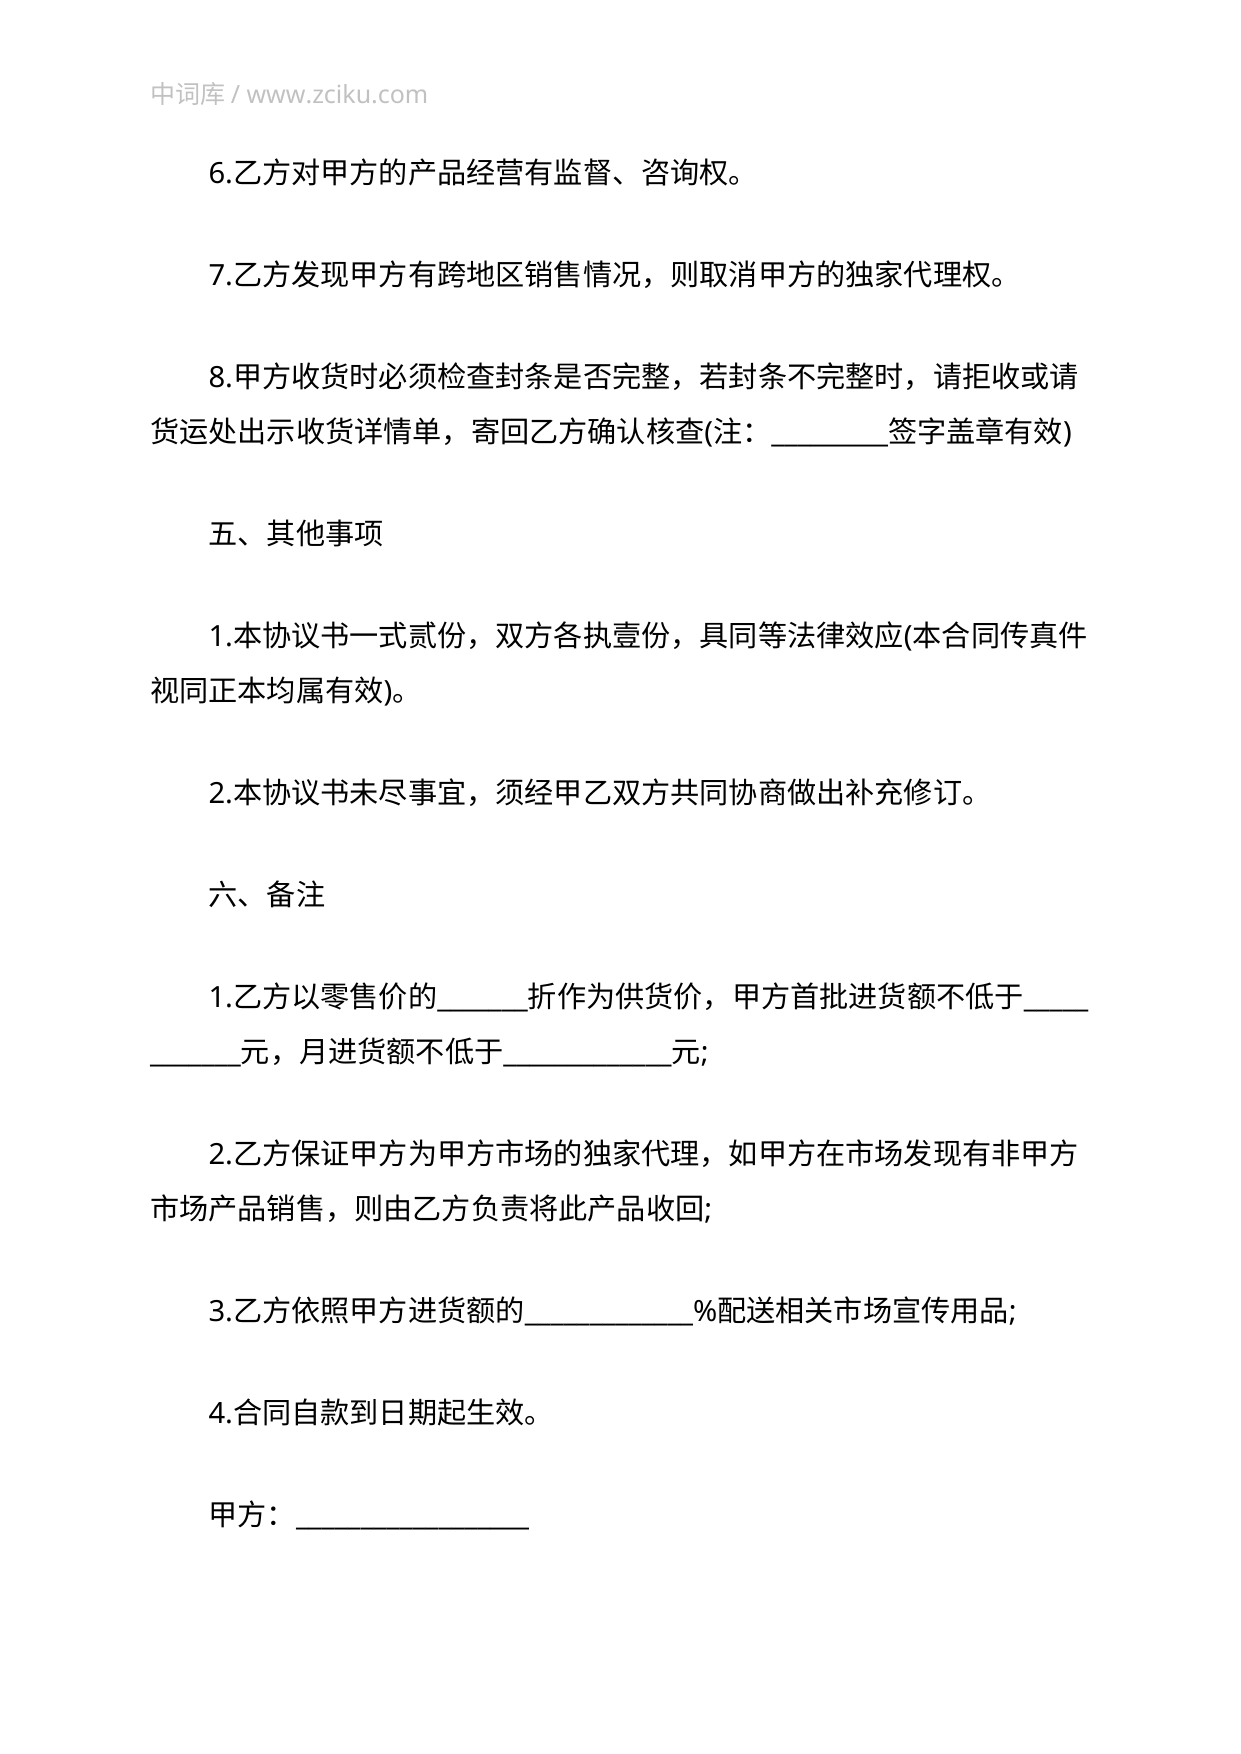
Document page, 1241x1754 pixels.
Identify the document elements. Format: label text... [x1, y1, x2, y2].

text 2.本协议书未尽事宜，须经甲乙双方共同协商做出补充修订。 [150, 770, 1090, 812]
text 3.乙方依照甲方进货额的_____________%配送相关市场宣传用品; [150, 1287, 1090, 1330]
text 6.乙方对甲方的产品经营有监督、咨询权。 [150, 150, 1090, 192]
text 六、备注 [150, 872, 1090, 914]
text 2.乙方保证甲方为甲方市场的独家代理，如甲方在市场发现有非甲方市场产品销售，则由乙方负责将此产品收回; [150, 1130, 1090, 1228]
text 7.乙方发现甲方有跨地区销售情况，则取消甲方的独家代理权。 [150, 252, 1090, 294]
text 五、其他事项 [150, 511, 1090, 553]
text 1.乙方以零售价的_______折作为供货价，甲方首批进货额不低于____________元，月进货额不低于_____________元; [150, 973, 1090, 1071]
text 甲方：__________________ [150, 1491, 1090, 1534]
text 8.甲方收货时必须检查封条是否完整，若封条不完整时，请拒收或请货运处出示收货详情单，寄回乙方确认核查(注：_________签字盖章有效) [150, 354, 1090, 451]
text 1.本协议书一式贰份，双方各执壹份，具同等法律效应(本合同传真件视同正本均属有效)。 [150, 613, 1090, 710]
text 4.合同自款到日期起生效。 [150, 1389, 1090, 1432]
